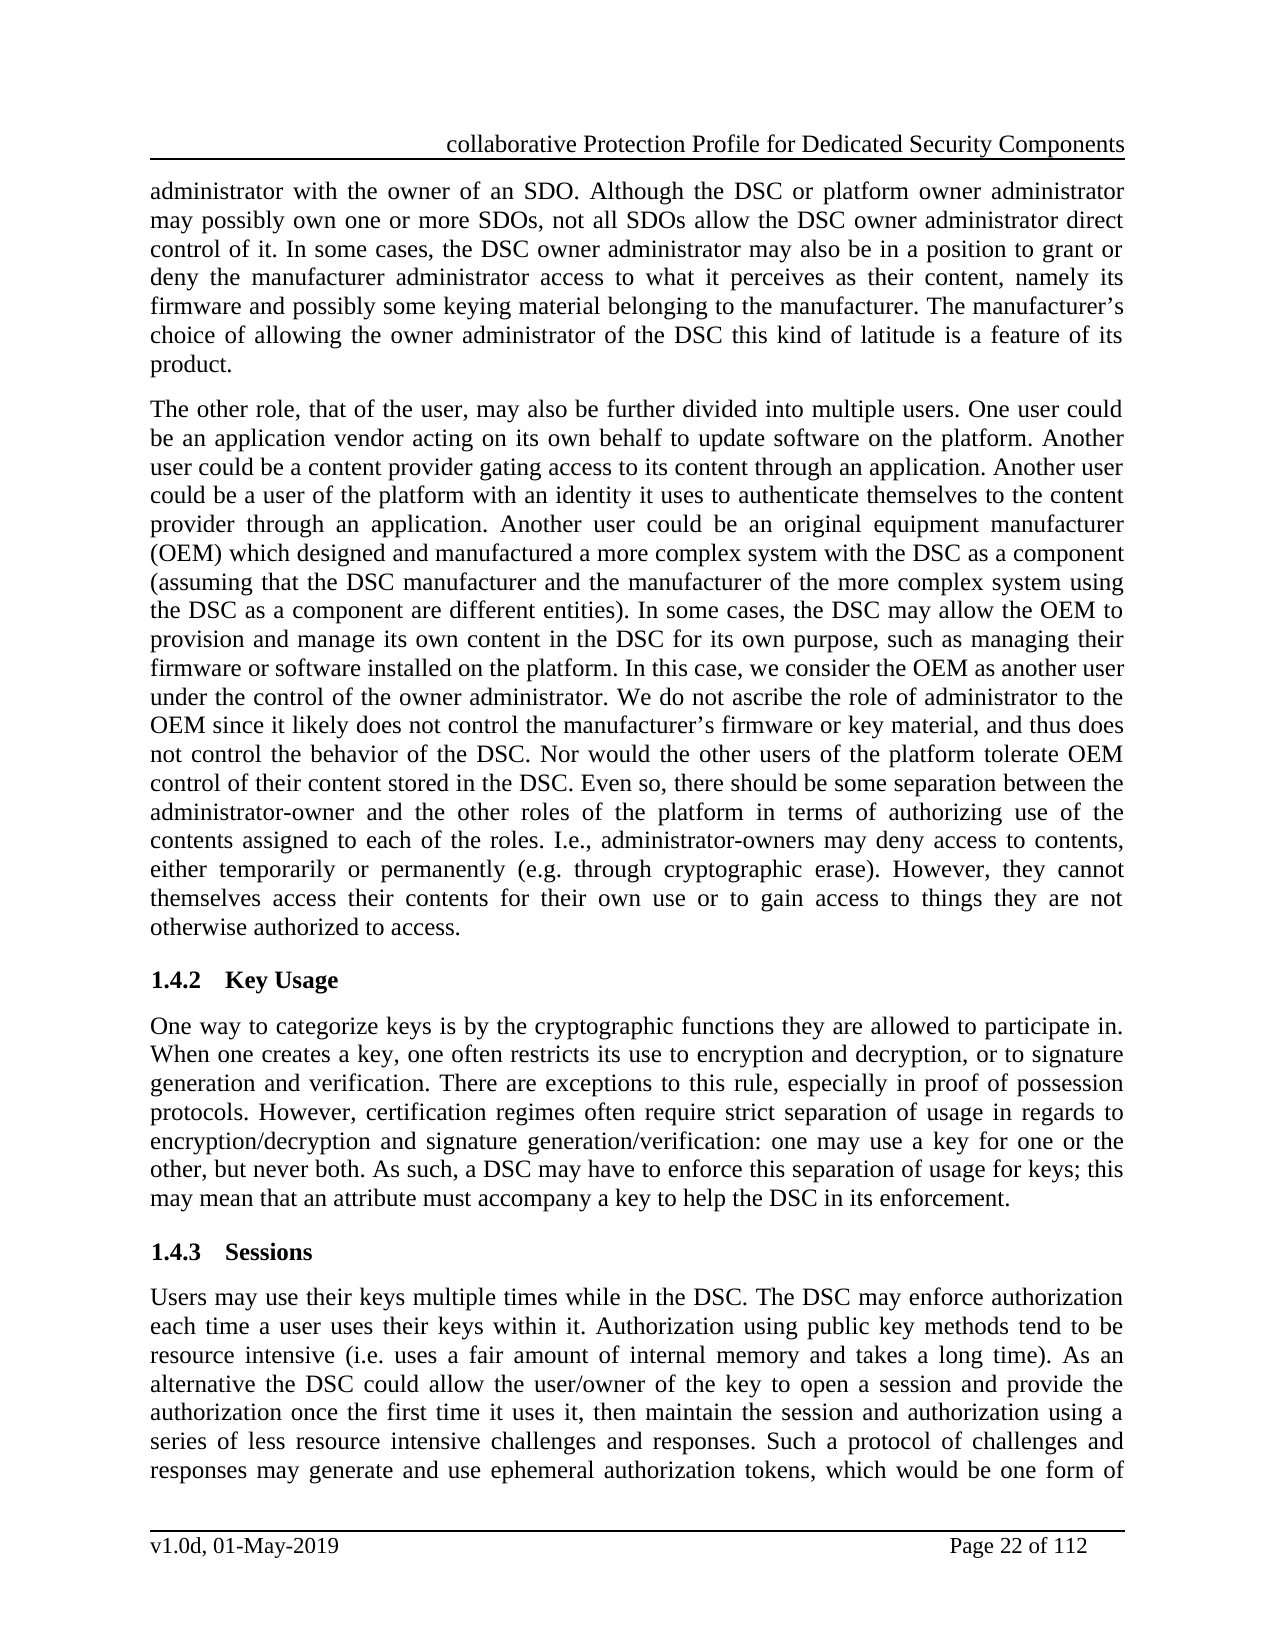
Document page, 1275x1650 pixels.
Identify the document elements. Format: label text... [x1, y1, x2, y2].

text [150, 1282, 1125, 1484]
text One way to categorize keys is by the cryptographic functions they are allowed to participate in. When one creates a key, one often restricts its use to encryption and decryption, or to signature generation and verification. There are exceptions to this rule, especially in proof of possession protocols. However, certification regimes often require strict separation of usage in regards to encryption/decryption and signature generation/verification: one may use a key for one or the other, but never both. As such, a DSC may have to enforce this separation of usage for keys; this may mean that an attribute must accompany a key to help the DSC in its enforcement. [150, 1011, 1125, 1212]
subtitle Key Usage [151, 965, 1125, 994]
text The other role, that of the user, may also be further divided into multiple users. One user could be an application vendor acting on its own behalf to update software on the platform. Another user could be a content provider gating access to its content through an application. Another user could be a user of the platform with an identity it uses to authenticate themselves to the content provider through an application. Another user could be an original equipment manufacturer (OEM) which designed and manufactured a more complex system with the DSC as a component (assuming that the DSC manufacturer and the manufacturer of the more complex system using the DSC as a component are different entities). In some cases, the DSC may allow the OEM to provision and manage its own content in the DSC for its own purpose, such as managing their firmware or software installed on the platform. In this case, we consider the OEM as another user under the control of the owner administrator. We do not ascribe the role of administrator to the OEM since it likely does not control the manufacturer’s firmware or key material, and thus does not control the behavior of the DSC. Nor would the other users of the platform tolerate OEM control of their content stored in the DSC. Even so, there should be some separation between the administrator-owner and the other roles of the platform in terms of authorizing use of the contents assigned to each of the roles. I.e., administrator-owners may deny access to contents, either temporarily or permanently (e.g. through cryptographic erase). However, they cannot themselves access their contents for their own use or to gain access to things they are not otherwise authorized to access. [150, 394, 1125, 940]
subtitle Sessions [151, 1237, 1125, 1266]
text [150, 176, 1125, 377]
